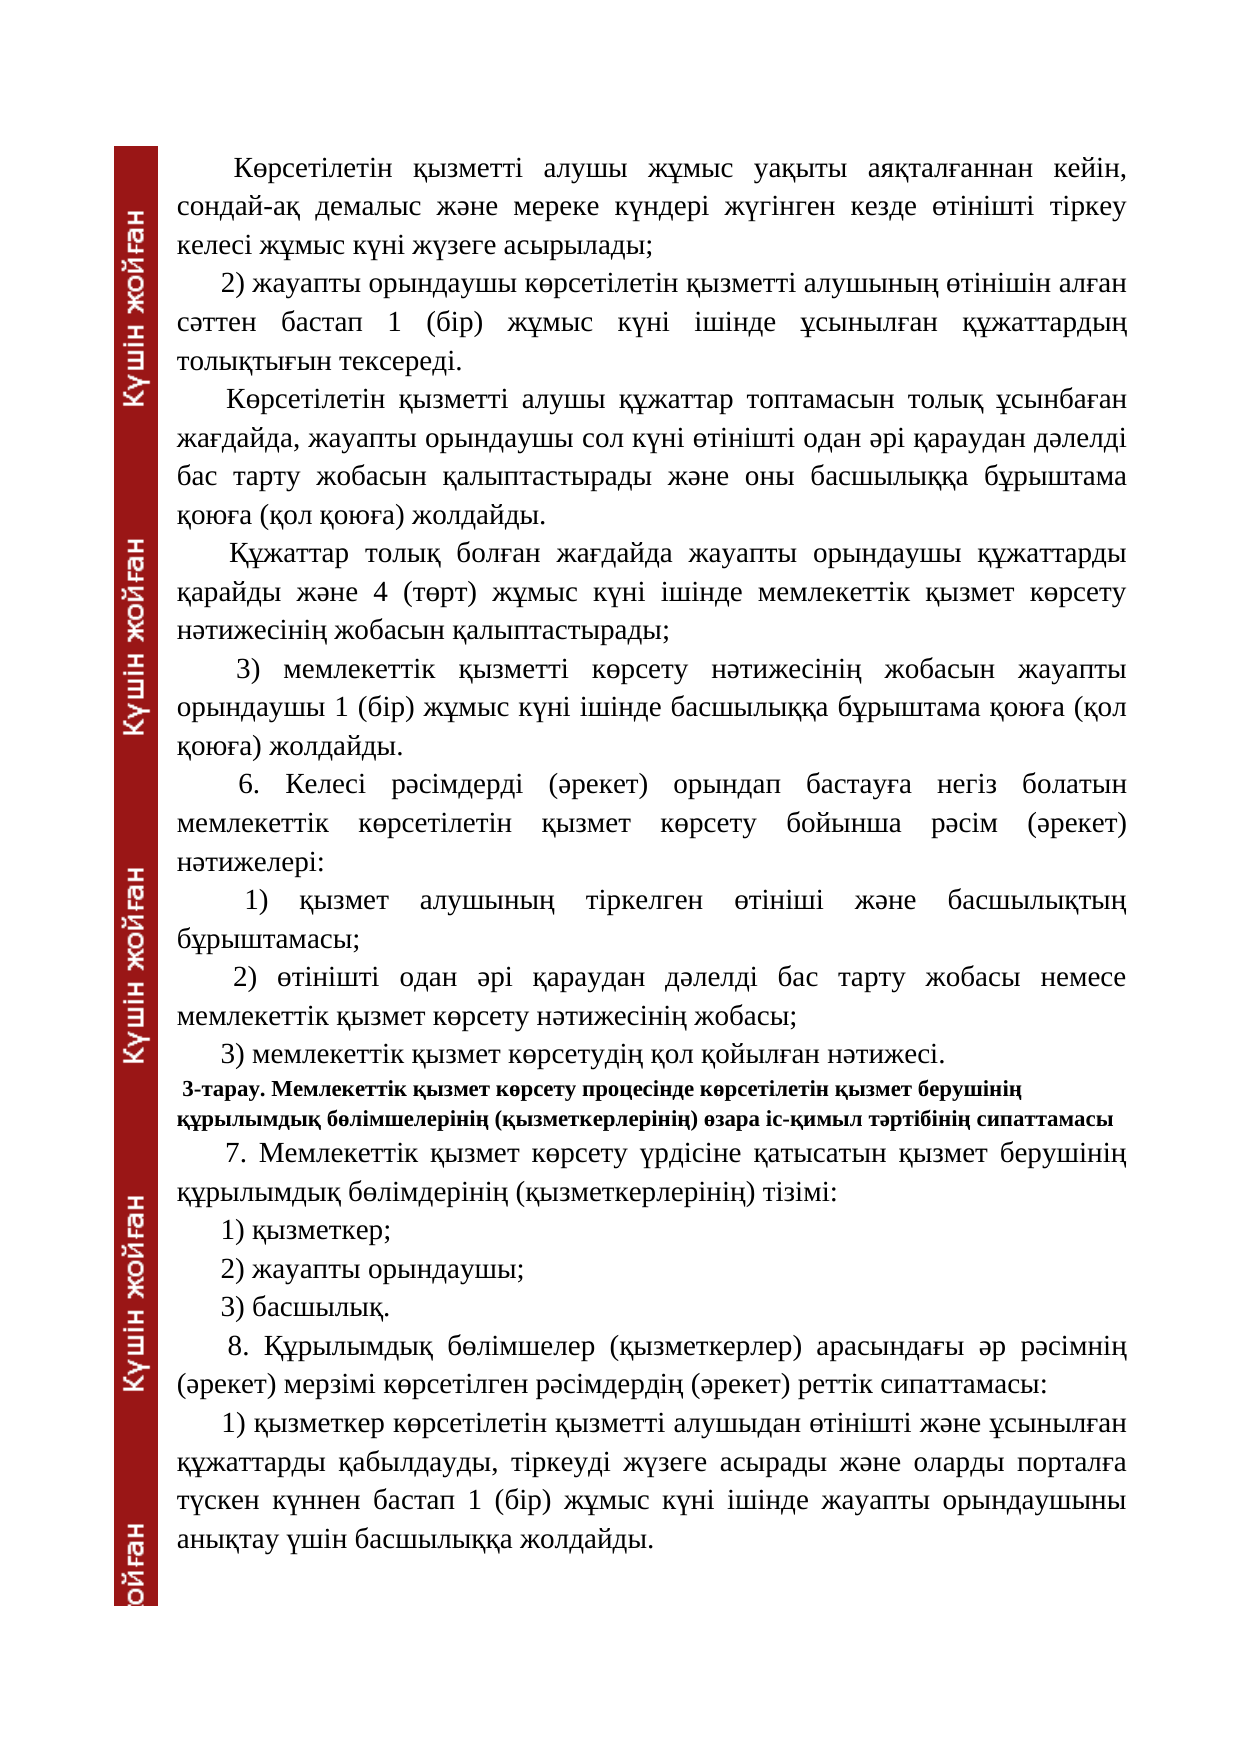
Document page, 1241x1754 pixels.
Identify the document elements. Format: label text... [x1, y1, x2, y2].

text 8. Құрылымдық бөлімшелер (қызметкерлер) арасындағы әр рәсімнің (әрекет) мерзімі көрсетілген рәсімдердің (әрекет) реттік сипаттамасы: [112, 1328, 1128, 1400]
picture [114, 1207, 158, 1212]
picture [114, 376, 158, 381]
text Көрсетілетін қызметті алушы жұмыс уақыты аяқталғаннан кейін, сондай-ақ демалыс және мереке күндері жүгінген кезде өтінішті тіркеу келесі жұмыс күні жүзеге асырылады; [112, 150, 1128, 261]
text 6. Келесі рәсімдерді (әрекет) орындап бастауға негіз болатын мемлекеттік көрсетілетін қызмет көрсету бойынша рәсім (әрекет) нәтижелері: [112, 767, 1128, 877]
text 1) қызмет алушының тіркелген өтініші және басшылықтың бұрыштамасы; [112, 882, 1128, 954]
picture [114, 1031, 158, 1036]
picture [114, 1246, 158, 1251]
picture [114, 1323, 158, 1328]
text 3) мемлекеттік қызмет көрсетудің қол қойылған нәтижесі. [112, 1036, 1128, 1070]
picture [114, 1554, 158, 1606]
picture [114, 530, 158, 535]
picture [114, 261, 158, 266]
text Құжаттар толық болған жағдайда жауапты орындаушы құжаттарды қарайды және 4 (төрт) жұмыс күні ішінде мемлекеттік қызмет көрсету нәтижесінің жобасын қалыптастырады; [112, 535, 1128, 646]
picture [114, 646, 158, 651]
picture [114, 146, 158, 150]
picture [114, 954, 158, 959]
picture [114, 1400, 158, 1405]
picture [114, 762, 158, 767]
picture [114, 877, 158, 882]
text 7. Мемлекеттік қызмет көрсету үрдісіне қатысатын қызмет берушінің құрылымдық бөлімдерінің (қызметкерлерінің) тізімі: [112, 1135, 1128, 1207]
text 1) қызметкер; [112, 1212, 1128, 1246]
text 2) жауапты орындаушы көрсетілетін қызметті алушының өтінішін алған сәттен бастап 1 (бір) жұмыс күні ішінде ұсынылған құжаттардың толықтығын тексереді. [112, 266, 1128, 376]
text 3) басшылық. [112, 1289, 1128, 1323]
picture [114, 1070, 158, 1075]
picture [114, 1284, 158, 1289]
text 3) мемлекеттік қызметті көрсету нәтижесінің жобасын жауапты орындаушы 1 (бір) жұмыс күні ішінде басшылыққа бұрыштама қоюға (қол қоюға) жолдайды. [112, 651, 1128, 762]
text 2) жауапты орындаушы; [112, 1251, 1128, 1284]
text 2) өтінішті одан әрі қараудан дәлелді бас тарту жобасы немесе мемлекеттік қызмет көрсету нәтижесінің жобасы; [112, 959, 1128, 1031]
text 3-тарау. Мемлекеттiк қызмет көрсету процесiнде көрсетiлетiн қызмет берушiнiң құрылымдық бөлiмшелерiнiң (қызметкерлерiнiң) өзара iс-қимыл тәртiбiнің сипаттамасы [112, 1075, 1128, 1132]
text Көрсетілетін қызметті алушы құжаттар топтамасын толық ұсынбаған жағдайда, жауапты орындаушы сол күні өтінішті одан әрі қараудан дәлелді бас тарту жобасын қалыптастырады және оны басшылыққа бұрыштама қоюға (қол қоюға) жолдайды. [112, 381, 1128, 530]
text 1) қызметкер көрсетілетін қызметті алушыдан өтінішті және ұсынылған құжаттарды қабылдауды, тіркеуді жүзеге асырады және оларды порталға түскен күннен бастап 1 (бір) жұмыс күні ішінде жауапты орындаушыны анықтау үшін басшылыққа жолдайды. [112, 1405, 1128, 1554]
